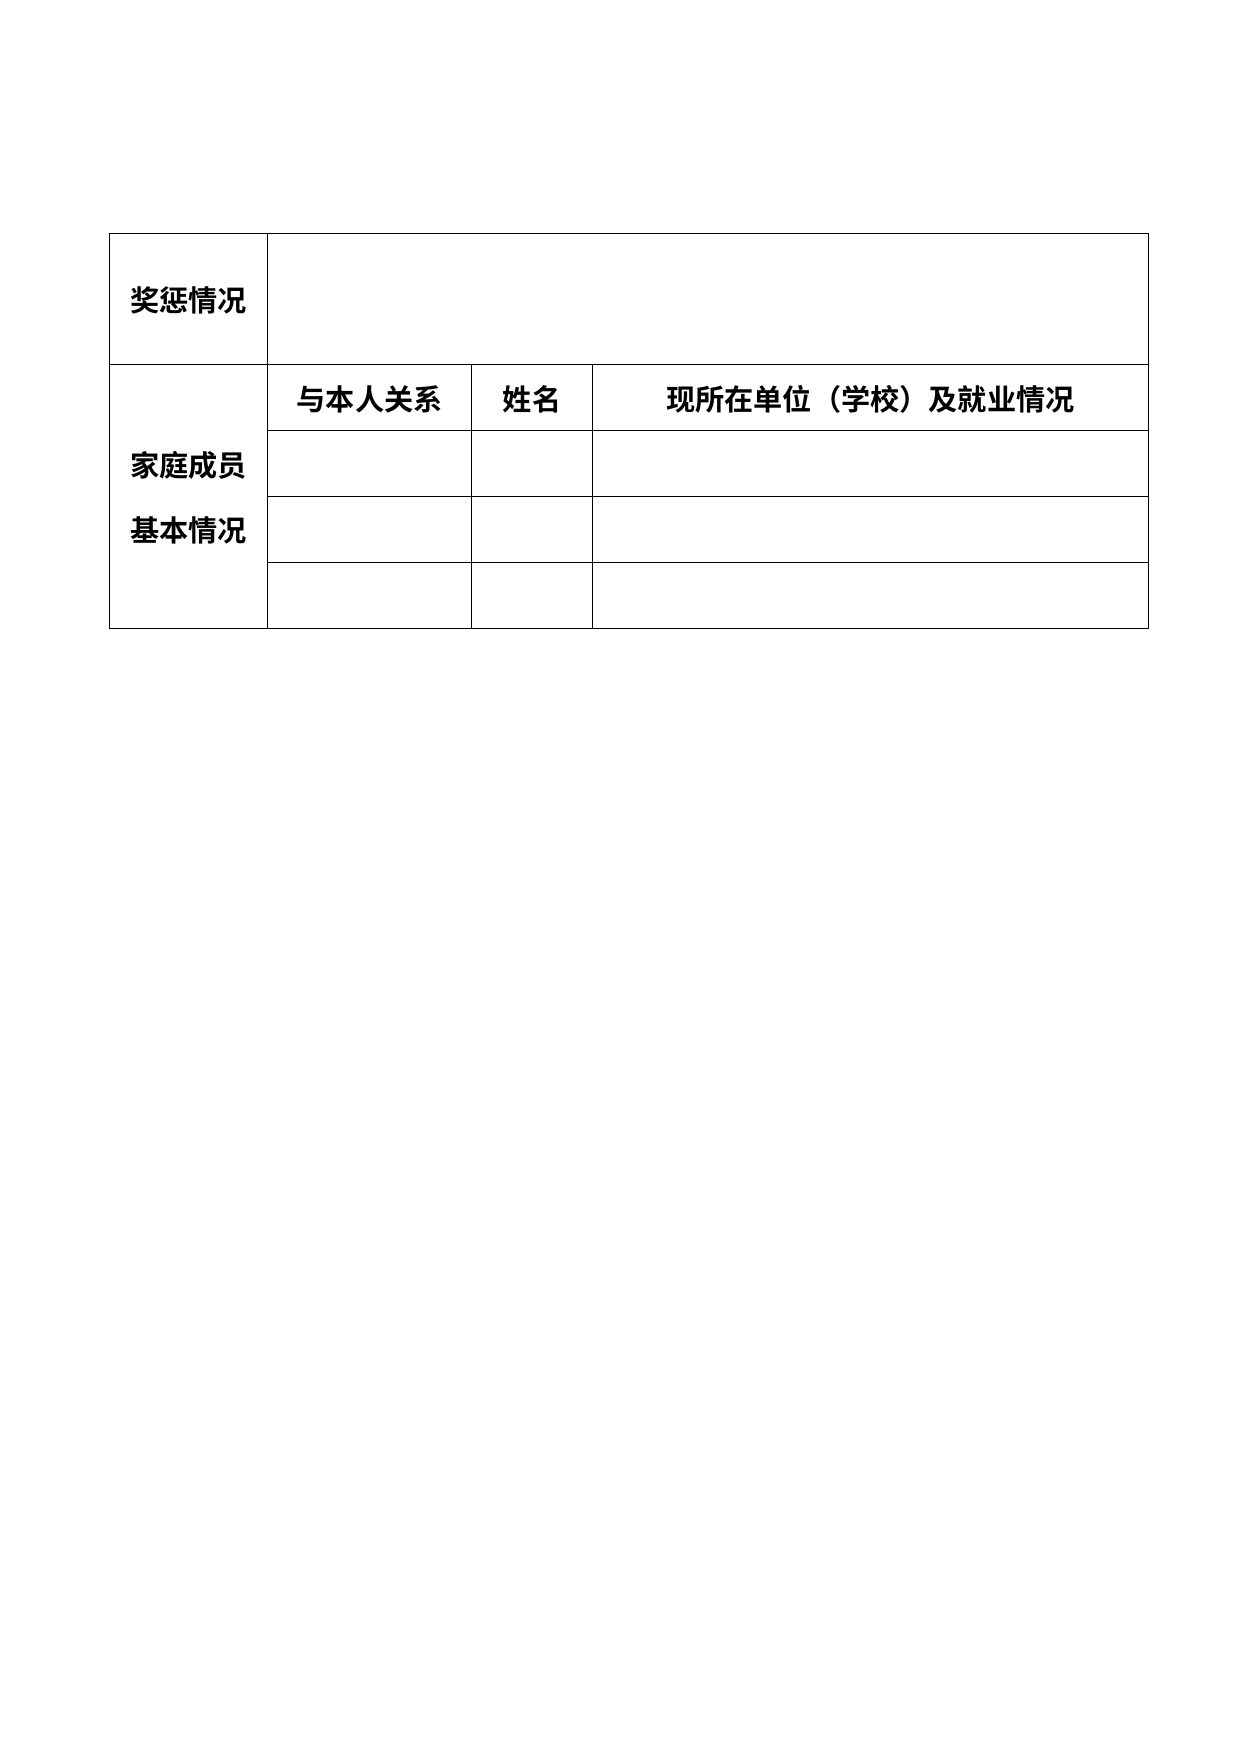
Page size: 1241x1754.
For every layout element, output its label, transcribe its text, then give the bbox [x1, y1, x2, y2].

table_cell 奖惩情况 [110, 234, 267, 364]
table_cell 现所在单位（学校）及就业情况 [593, 365, 1148, 430]
table_cell [593, 563, 1148, 628]
table_cell [472, 563, 592, 628]
table_cell [472, 431, 592, 496]
table_cell 与本人关系 [268, 365, 471, 430]
table_cell 姓名 [472, 365, 592, 430]
table_cell [268, 234, 1148, 364]
table_cell [268, 431, 471, 496]
table_cell [268, 563, 471, 628]
table_cell [268, 497, 471, 562]
table_cell 家庭成员基本情况 [110, 365, 267, 628]
table_cell [593, 497, 1148, 562]
table_cell [472, 497, 592, 562]
table_cell [593, 431, 1148, 496]
